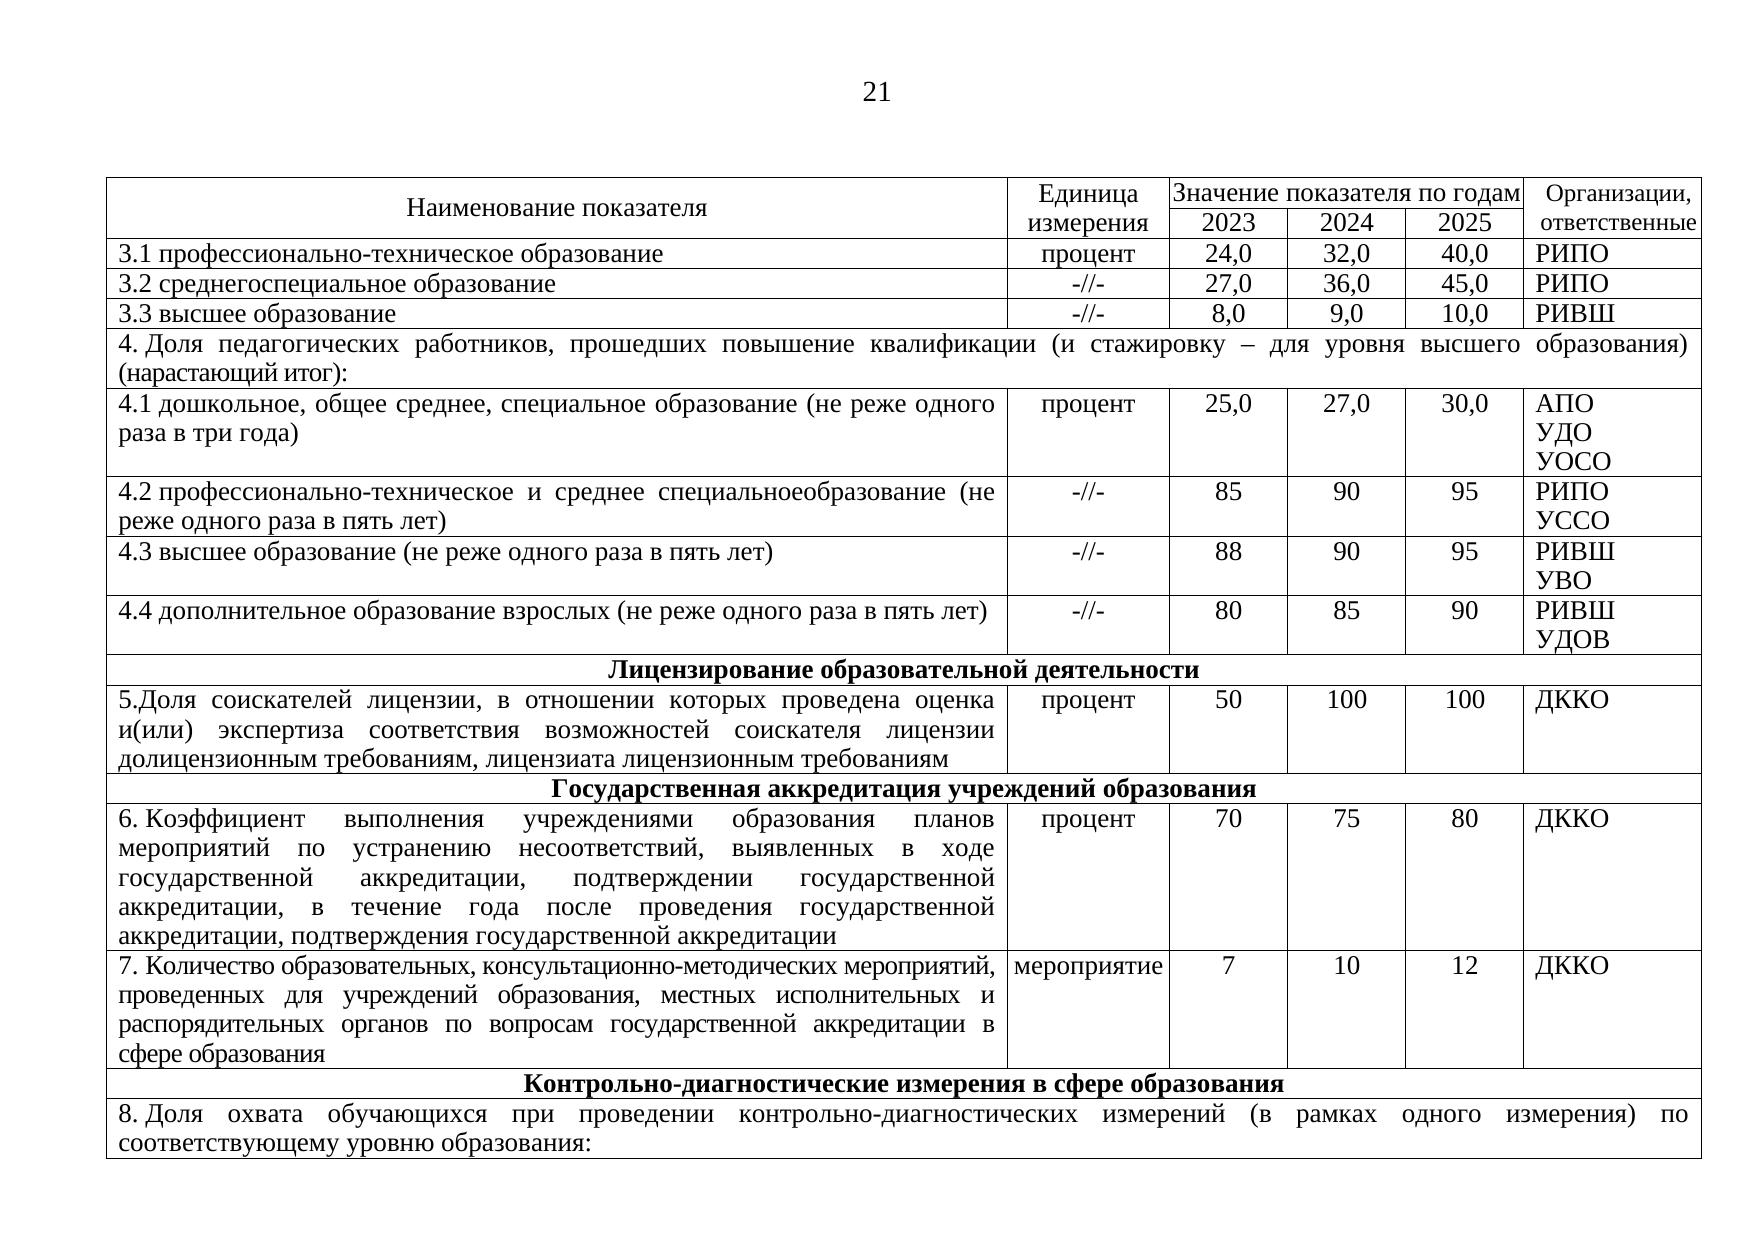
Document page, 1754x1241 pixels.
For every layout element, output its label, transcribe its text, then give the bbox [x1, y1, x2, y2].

table_cell РИПО [1524, 269, 1701, 298]
table_header Наименование показателя [107, 178, 1007, 238]
table_cell 4.1 дошкольное, общее среднее, специальное образование (не реже одного раза в три года) [107, 389, 1007, 476]
table_cell 4.2 профессионально-техническое и среднее специальноеобразование (не реже одного раза в пять лет) [107, 477, 1007, 536]
table_cell РИВШ УВО [1524, 537, 1701, 595]
table_cell 4.3 высшее образование (не реже одного раза в пять лет) [107, 537, 1007, 595]
table_cell 80 [1170, 596, 1287, 654]
table_cell 7. Количество образовательных, консультационно-методических мероприятий, проведенных для учреждений образования, местных исполнительных и распорядительных органов по вопросам государственной аккредитации в сфере образования [107, 951, 1007, 1068]
table_cell 5.Доля соискателей лицензии, в отношении которых проведена оценка и(или) экспертиза соответствия возможностей соискателя лицензии долицензионным требованиям, лицензиата лицензионным требованиям [107, 686, 1007, 773]
table_cell 36,0 [1288, 269, 1405, 298]
table_header Единица измерения [1008, 178, 1169, 238]
table_cell процент [1008, 389, 1169, 476]
table_cell 90 [1288, 537, 1405, 595]
table_cell 85 [1170, 477, 1287, 536]
table_cell 95 [1406, 477, 1523, 536]
table_cell 27,0 [1288, 389, 1405, 476]
table_cell процент [1008, 804, 1169, 950]
table_cell 30,0 [1406, 389, 1523, 476]
table_cell 4.4 дополнительное образование взрослых (не реже одного раза в пять лет) [107, 596, 1007, 654]
table_cell 2025 [1406, 209, 1523, 238]
table_cell 75 [1288, 804, 1405, 950]
table_cell ДККО [1524, 804, 1701, 950]
table_cell РИВШ УДОВ [1524, 596, 1701, 654]
table_cell 3.1 профессионально-техническое образование [107, 239, 1007, 268]
table_cell 70 [1170, 804, 1287, 950]
table_cell процент [1008, 239, 1169, 268]
table_cell 90 [1288, 477, 1405, 536]
table_cell 25,0 [1170, 389, 1287, 476]
table_cell 3.2 среднегоспециальное образование [107, 269, 1007, 298]
table_cell 27,0 [1170, 269, 1287, 298]
table_cell мероприятие [1008, 951, 1169, 1068]
table_cell 2023 [1170, 209, 1287, 238]
table_cell 100 [1406, 686, 1523, 773]
table_cell 3.3 высшее образование [107, 299, 1007, 328]
table_cell РИПО УССО [1524, 477, 1701, 536]
table_cell -//- [1008, 269, 1169, 298]
table_cell 10 [1288, 951, 1405, 1068]
table_cell 6. Коэффициент выполнения учреждениями образования планов мероприятий по устранению несоответствий, выявленных в ходе государственной аккредитации, подтверждении государственной аккредитации, в течение года после проведения государственной аккредитации, подтверждения государственной аккредитации [107, 804, 1007, 950]
table_cell Лицензирование образовательной деятельности [107, 655, 1701, 684]
table_cell 7 [1170, 951, 1287, 1068]
table_cell -//- [1008, 299, 1169, 328]
table_cell процент [1008, 686, 1169, 773]
table_cell АПО УДО УОСО [1524, 389, 1701, 476]
table_cell -//- [1008, 537, 1169, 595]
table_cell 4. Доля педагогических работников, прошедших повышение квалификации (и стажировку – для уровня высшего образования) (нарастающий итог): [107, 329, 1701, 388]
table_cell 85 [1288, 596, 1405, 654]
table_cell РИВШ [1524, 299, 1701, 328]
table_cell 95 [1406, 537, 1523, 595]
table_cell 24,0 [1170, 239, 1287, 268]
table_header Организации, ответственные за выполнение [1524, 178, 1701, 238]
table_cell 88 [1170, 537, 1287, 595]
table_cell Государственная аккредитация учреждений образования [107, 774, 1701, 803]
table_cell 9,0 [1288, 299, 1405, 328]
table_cell -//- [1008, 596, 1169, 654]
table_cell 90 [1406, 596, 1523, 654]
table_cell 100 [1288, 686, 1405, 773]
table_cell 2024 [1288, 209, 1405, 238]
table_cell Контрольно-диагностические измерения в сфере образования [107, 1069, 1701, 1098]
table_cell 80 [1406, 804, 1523, 950]
table_cell 40,0 [1406, 239, 1523, 268]
table_cell 8,0 [1170, 299, 1287, 328]
table_cell 12 [1406, 951, 1523, 1068]
table_cell 8. Доля охвата обучающихся при проведении контрольно-диагностических измерений (в рамках одного измерения) по соответствующему уровню образования: [107, 1099, 1701, 1157]
table_cell ДККО [1524, 951, 1701, 1068]
table_cell ДККО [1524, 686, 1701, 773]
table_header Значение показателя по годам [1170, 178, 1523, 207]
table_cell 45,0 [1406, 269, 1523, 298]
table_cell 32,0 [1288, 239, 1405, 268]
table_cell -//- [1008, 477, 1169, 536]
table_cell 10,0 [1406, 299, 1523, 328]
table_cell РИПО [1524, 239, 1701, 268]
table_cell 50 [1170, 686, 1287, 773]
